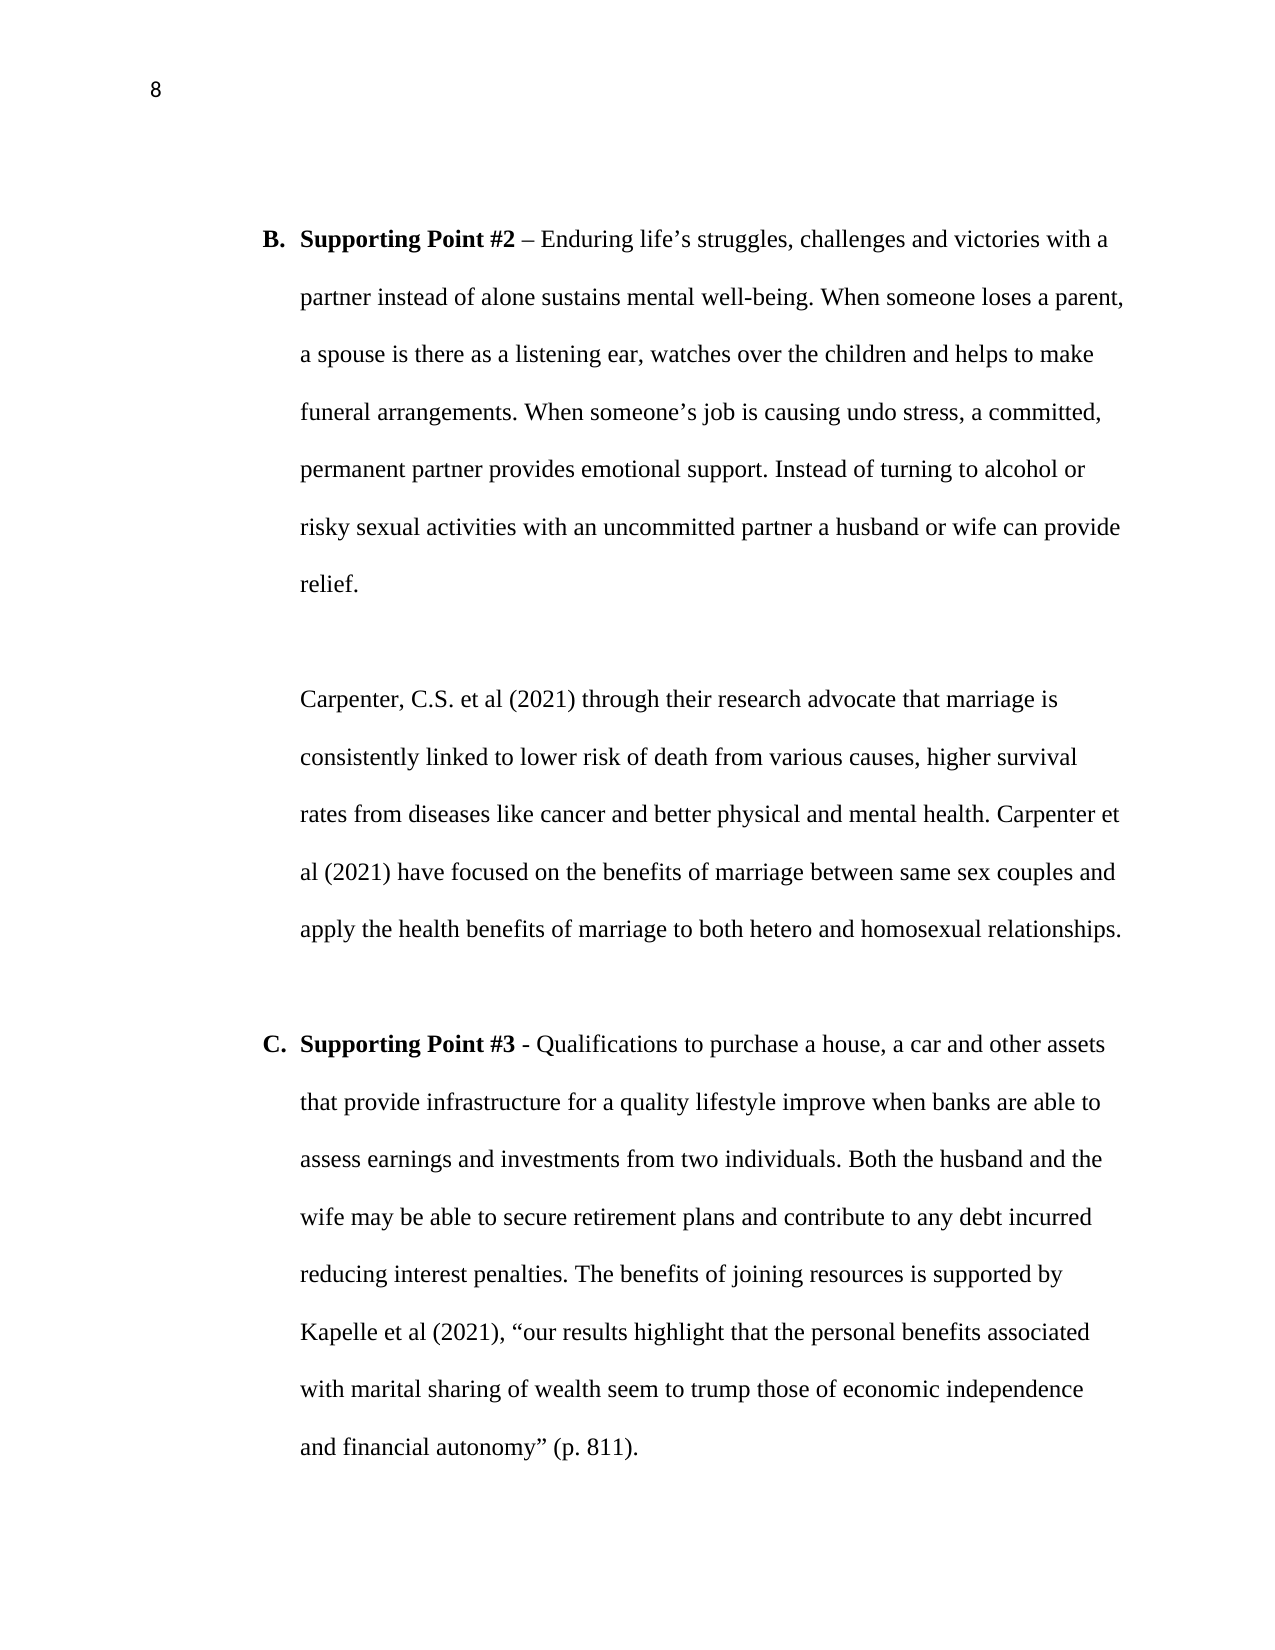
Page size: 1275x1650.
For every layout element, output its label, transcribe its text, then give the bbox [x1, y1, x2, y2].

list Supporting Point #3 - Qualifications to purchase a house, a car and other assets that provide infrastructure for a quality lifestyle improve when banks are able to assess earnings and investments from two individuals. Both the husband and the wife may be able to secure retirement plans and contribute to any debt incurred reducing interest penalties. The benefits of joining resources is supported by Kapelle et al (2021), “our results highlight that the personal benefits associated with marital sharing of wealth seem to trump those of economic independence and financial autonomy” (p. 811). [262, 1029, 1125, 1460]
list Carpenter, C.S. et al (2021) through their research advocate that marriage is consistently linked to lower risk of death from various causes, higher survival rates from diseases like cancer and better physical and mental health. Carpenter et al (2021) have focused on the benefits of marriage between same sex couples and apply the health benefits of marriage to both hetero and homosexual relationships. [300, 684, 1125, 943]
list Supporting Point #2 – Enduring life’s struggles, challenges and victories with a partner instead of alone sustains mental well-being. When someone loses a parent, a spouse is there as a listening ear, watches over the children and helps to make funeral arrangements. When someone’s job is causing undo stress, a committed, permanent partner provides emotional support. Instead of turning to alcohol or risky sexual activities with an uncommitted partner a husband or wife can provide relief. [262, 224, 1125, 598]
